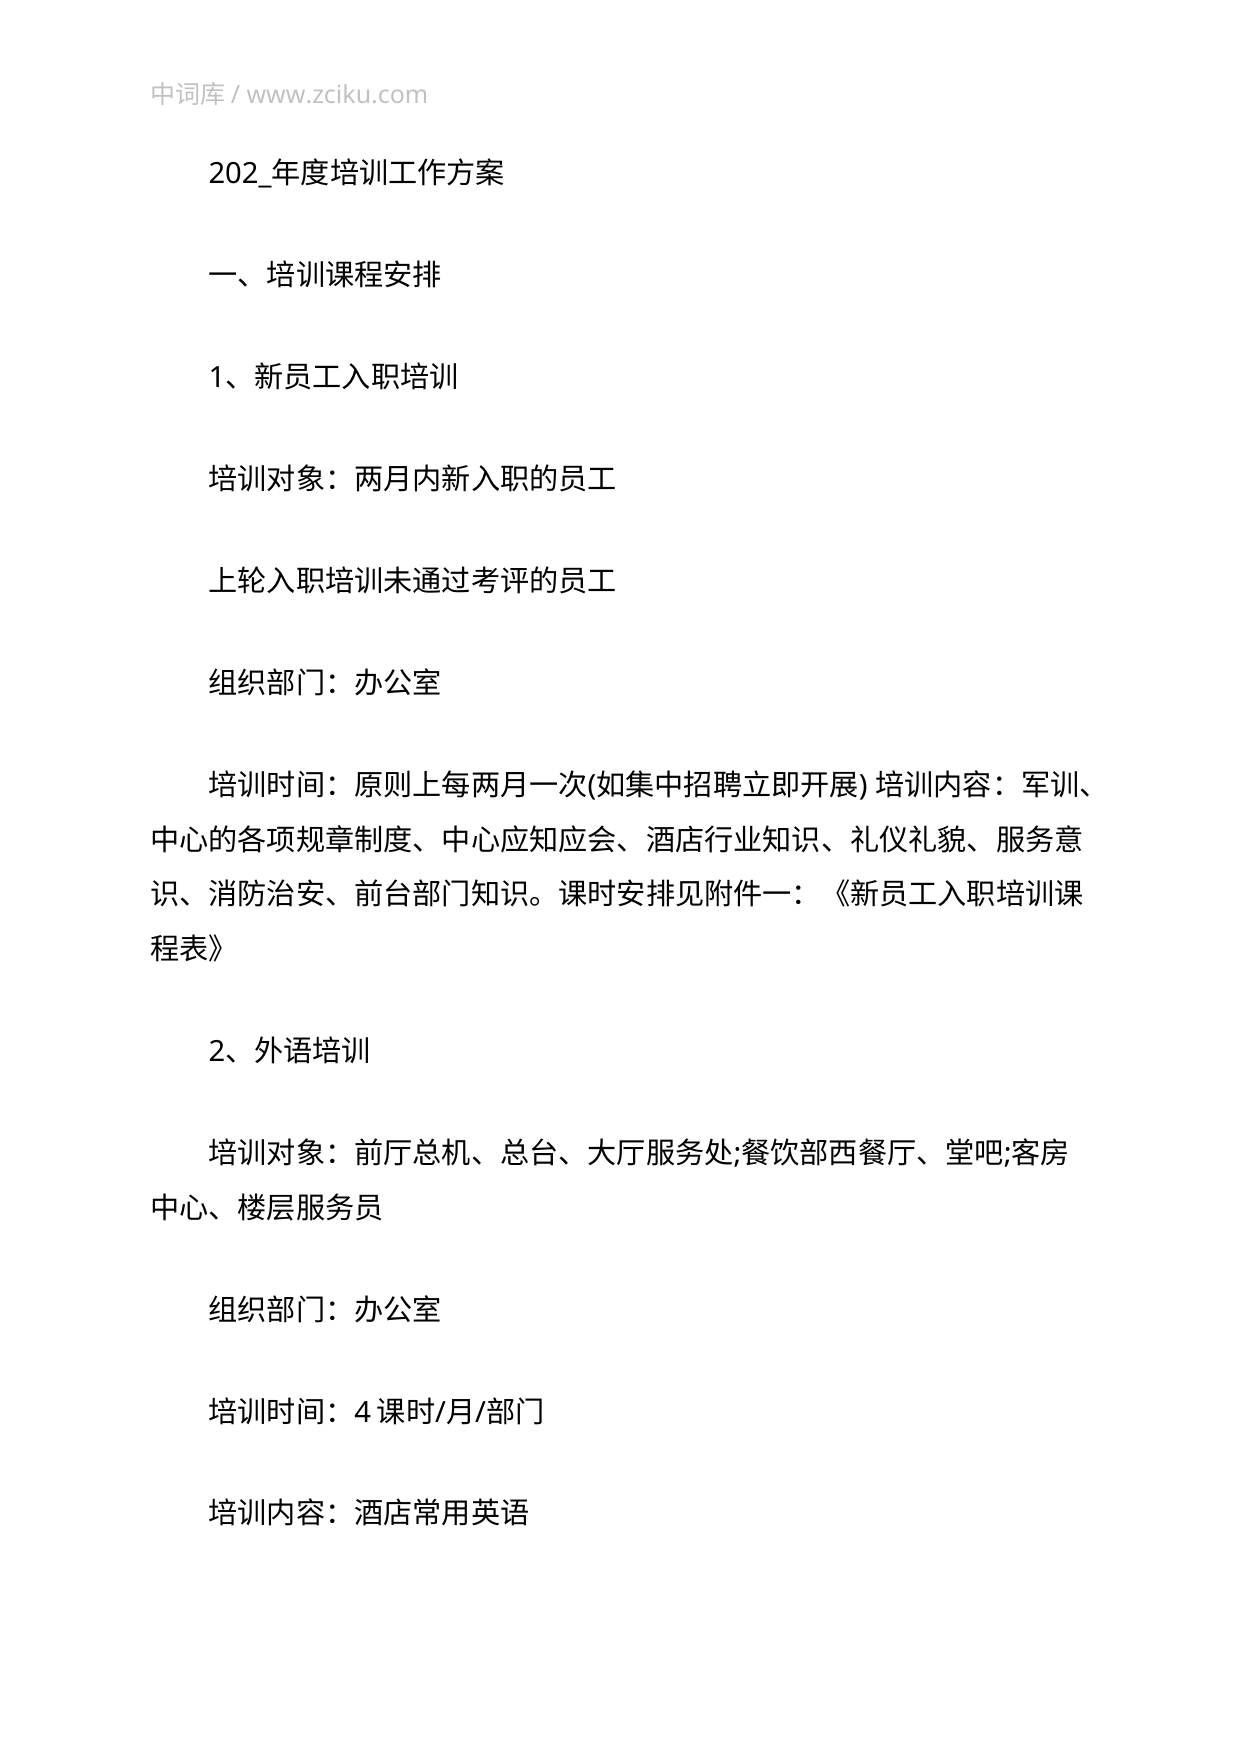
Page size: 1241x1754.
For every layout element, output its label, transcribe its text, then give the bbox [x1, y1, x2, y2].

text 202_年度培训工作方案 [150, 150, 1090, 192]
text 培训对象：前厅总机、总台、大厅服务处;餐饮部西餐厅、堂吧;客房中心、楼层服务员 [150, 1129, 1090, 1227]
text 上轮入职培训未通过考评的员工 [150, 557, 1090, 600]
text 一、培训课程安排 [150, 252, 1090, 294]
text 培训时间：4课时/月/部门 [150, 1388, 1090, 1431]
text 1、新员工入职培训 [150, 354, 1090, 396]
text 培训对象：两月内新入职的员工 [150, 456, 1090, 498]
text 组织部门：办公室 [150, 1286, 1090, 1329]
text 组织部门：办公室 [150, 659, 1090, 702]
text 2、外语培训 [150, 1028, 1090, 1070]
text 培训时间：原则上每两月一次(如集中招聘立即开展) 培训内容：军训、中心的各项规章制度、中心应知应会、酒店行业知识、礼仪礼貌、服务意识、消防治安、前台部门知识。课时安排见附件一：《新员工入职培训课程表》 [150, 761, 1090, 968]
text 培训内容：酒店常用英语 [150, 1490, 1090, 1532]
